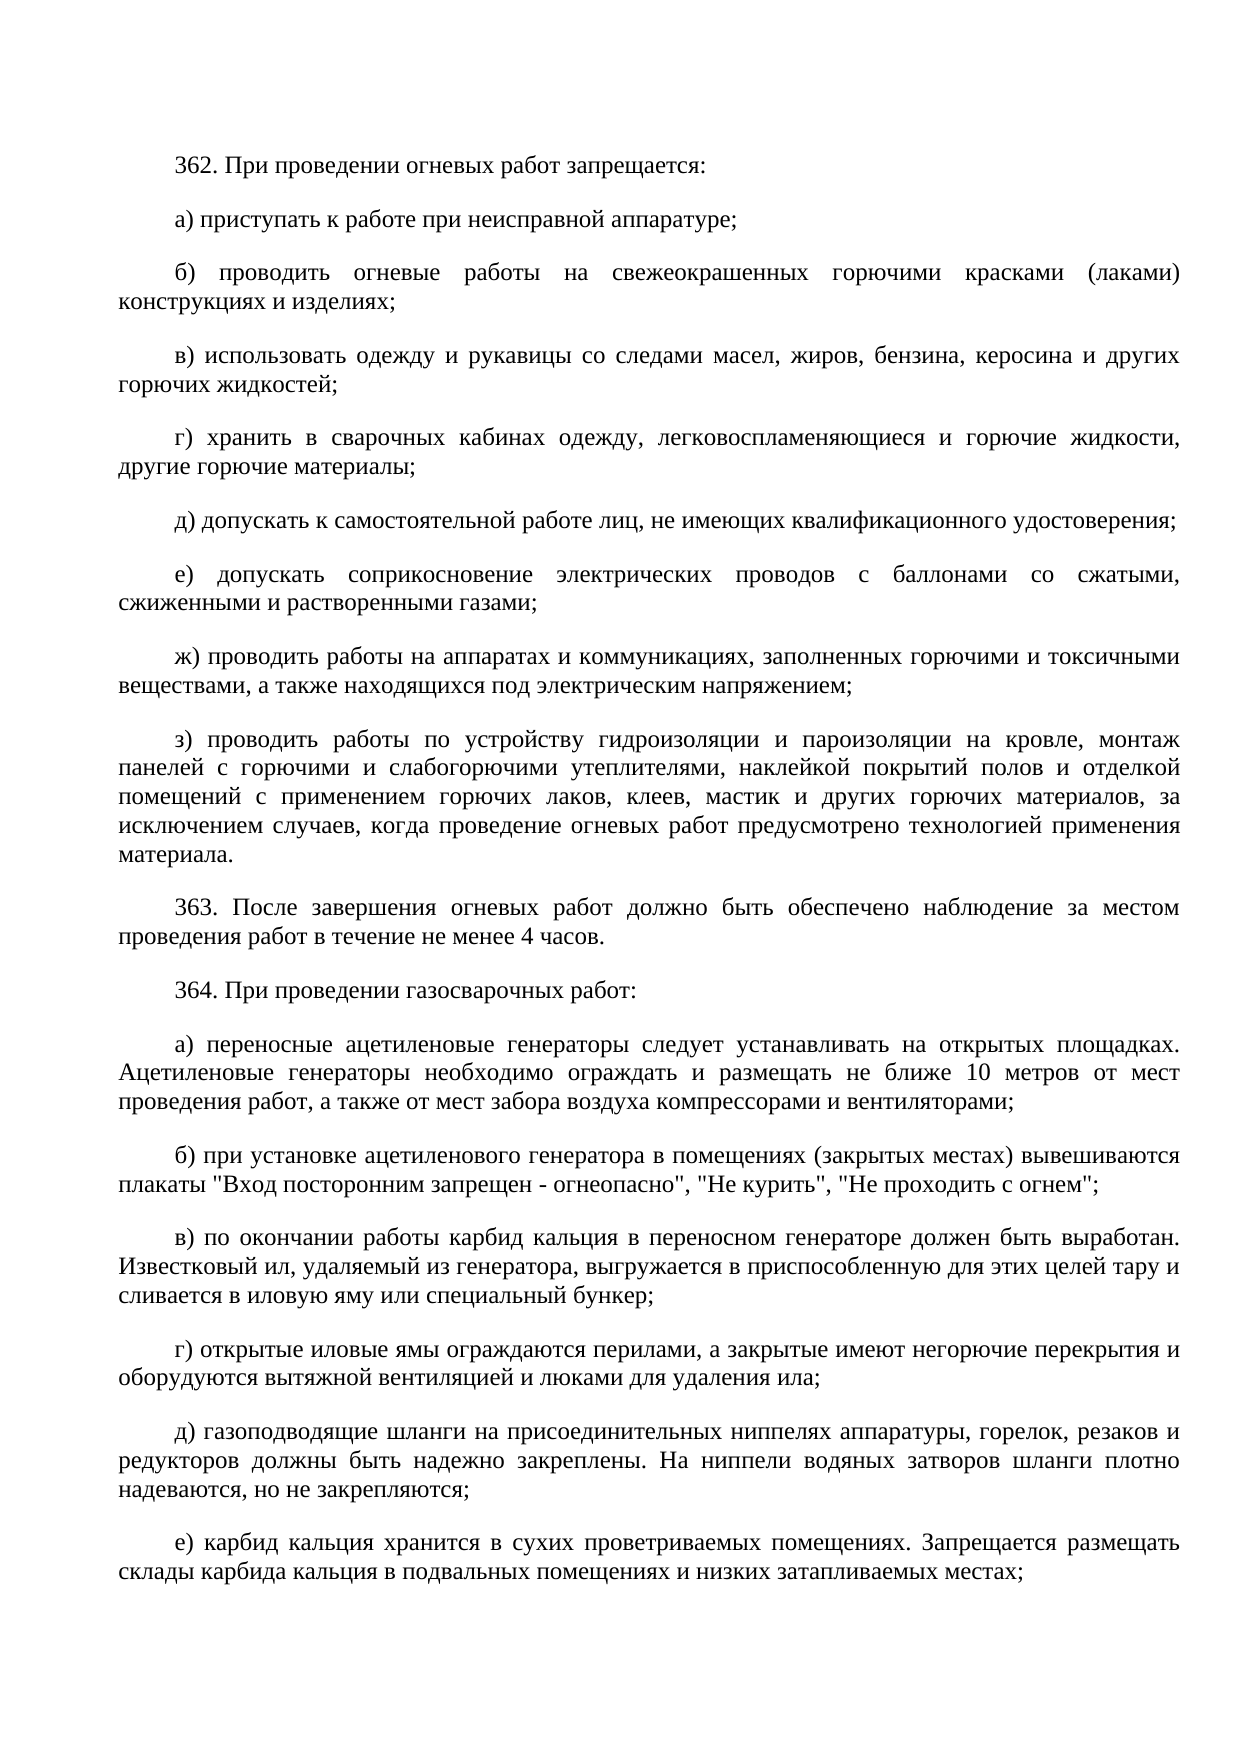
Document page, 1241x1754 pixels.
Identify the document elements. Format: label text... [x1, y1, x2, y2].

text е) карбид кальция хранится в сухих проветриваемых помещениях. Запрещается размещать склады карбида кальция в подвальных помещениях и низких затапливаемых местах; [118, 1527, 1181, 1585]
text 363. После завершения огневых работ должно быть обеспечено наблюдение за местом проведения работ в течение не менее 4 часов. [118, 892, 1181, 950]
text 364. При проведении газосварочных работ: [118, 975, 1181, 1004]
text б) при установке ацетиленового генератора в помещениях (закрытых местах) вывешиваются плакаты "Вход посторонним запрещен - огнеопасно", "Не курить", "Не проходить с огнем"; [118, 1140, 1181, 1197]
text з) проводить работы по устройству гидроизоляции и пароизоляции на кровле, монтаж панелей с горючими и слабогорючими утеплителями, наклейкой покрытий полов и отделкой помещений с применением горючих лаков, клеев, мастик и других горючих материалов, за исключением случаев, когда проведение огневых работ предусмотрено технологией применения материала. [118, 724, 1181, 867]
text 362. При проведении огневых работ запрещается: [118, 150, 1181, 179]
text д) газоподводящие шланги на присоединительных ниппелях аппаратуры, горелок, резаков и редукторов должны быть надежно закреплены. На ниппели водяных затворов шланги плотно надеваются, но не закрепляются; [118, 1416, 1181, 1502]
text в) использовать одежду и рукавицы со следами масел, жиров, бензина, керосина и других горючих жидкостей; [118, 340, 1181, 397]
text д) допускать к самостоятельной работе лиц, не имеющих квалификационного удостоверения; [118, 505, 1181, 534]
text е) допускать соприкосновение электрических проводов с баллонами со сжатыми, сжиженными и растворенными газами; [118, 559, 1181, 616]
text ж) проводить работы на аппаратах и коммуникациях, заполненных горючими и токсичными веществами, а также находящихся под электрическим напряжением; [118, 641, 1181, 699]
text а) приступать к работе при неисправной аппаратуре; [118, 204, 1181, 232]
text г) хранить в сварочных кабинах одежду, легковоспламеняющиеся и горючие жидкости, другие горючие материалы; [118, 422, 1181, 480]
text б) проводить огневые работы на свежеокрашенных горючими красками (лаками) конструкциях и изделиях; [118, 257, 1181, 315]
text в) по окончании работы карбид кальция в переносном генераторе должен быть выработан. Известковый ил, удаляемый из генератора, выгружается в приспособленную для этих целей тару и сливается в иловую яму или специальный бункер; [118, 1222, 1181, 1309]
text г) открытые иловые ямы ограждаются перилами, а закрытые имеют негорючие перекрытия и оборудуются вытяжной вентиляцией и люками для удаления ила; [118, 1334, 1181, 1391]
text а) переносные ацетиленовые генераторы следует устанавливать на открытых площадках. Ацетиленовые генераторы необходимо ограждать и размещать не ближе 10 метров от мест проведения работ, а также от мест забора воздуха компрессорами и вентиляторами; [118, 1029, 1181, 1115]
